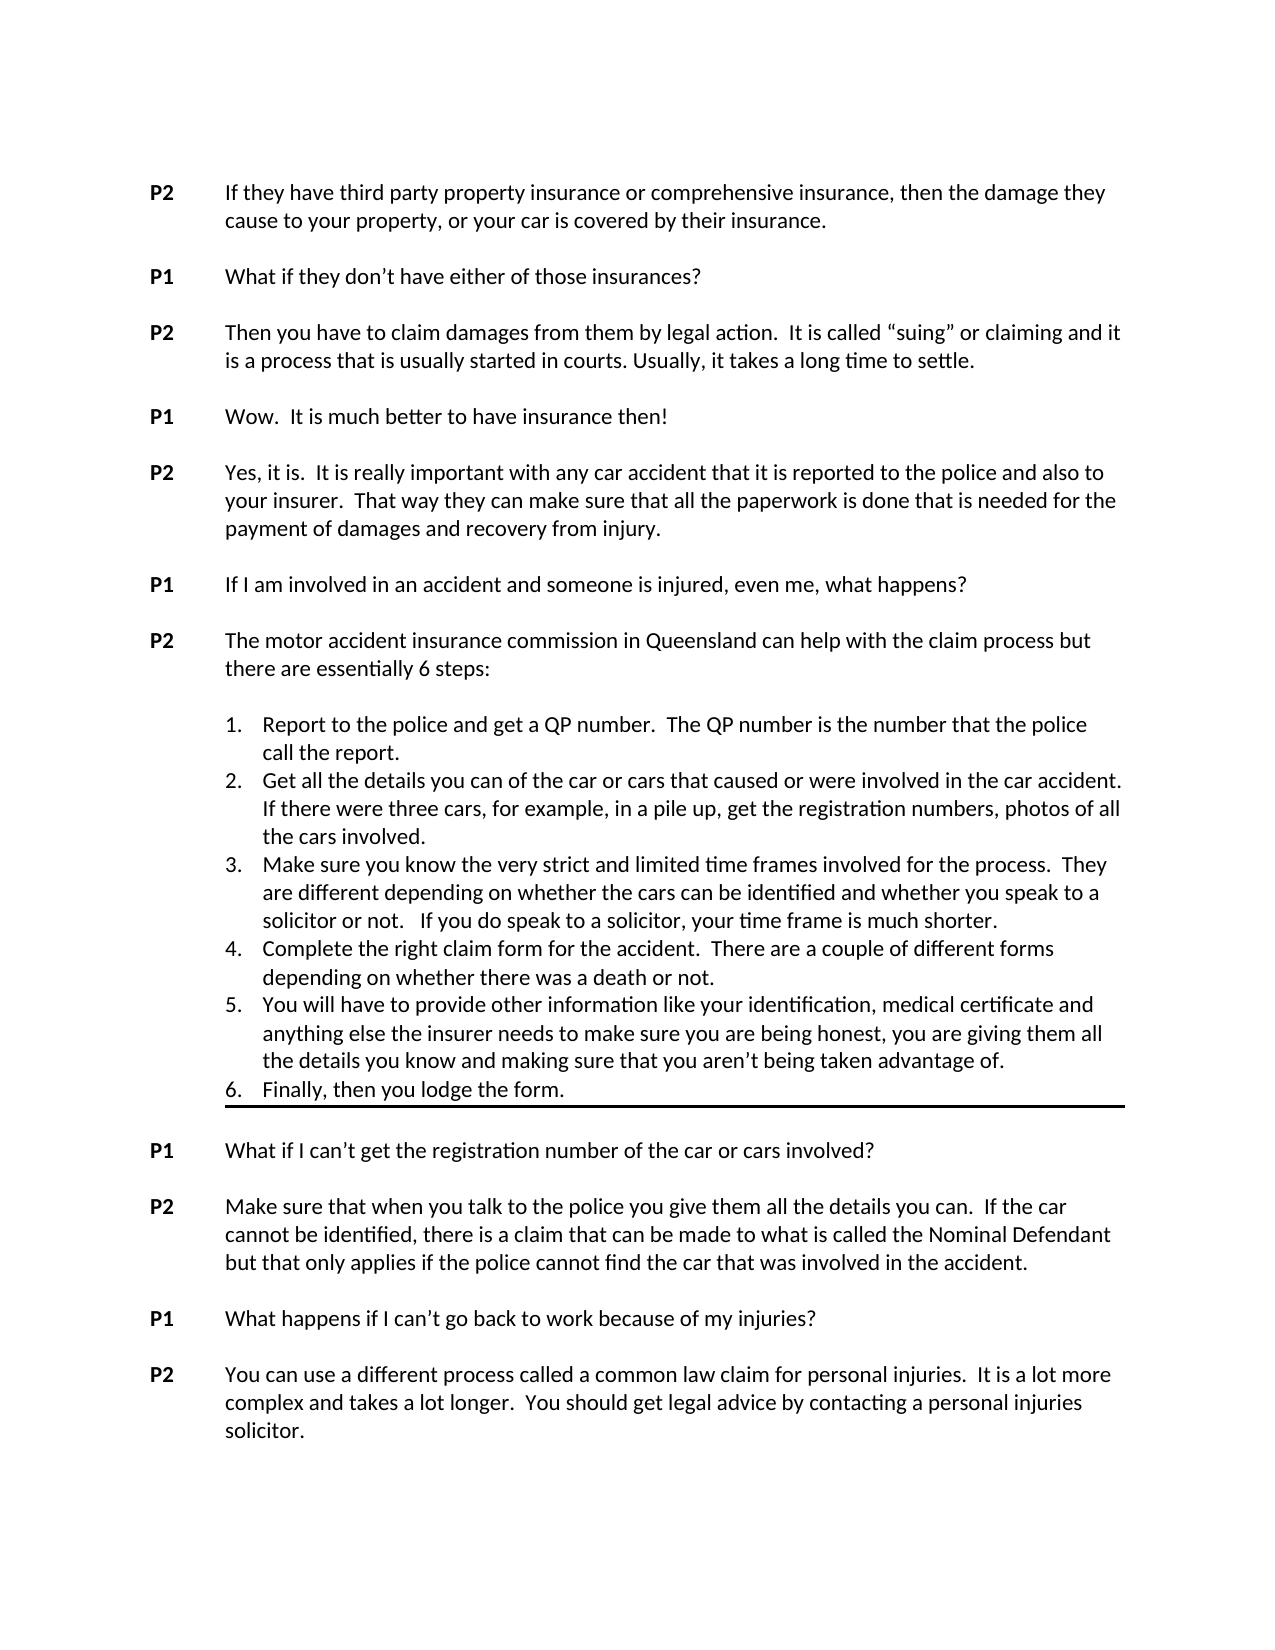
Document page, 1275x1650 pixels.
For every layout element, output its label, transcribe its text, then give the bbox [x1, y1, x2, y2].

text P1 Wow. It is much better to have insurance then! [150, 402, 1125, 430]
text P2 The motor accident insurance commission in Queensland can help with the claim process but there are essentially 6 steps: [150, 626, 1125, 682]
text P2 You can use a different process called a common law claim for personal injuries. It is a lot more complex and takes a lot longer. You should get legal advice by contacting a personal injuries solicitor. [150, 1360, 1125, 1444]
list Complete the right claim form for the accident. There are a couple of different forms depending on whether there was a death or not. [225, 934, 1125, 991]
text P2 If they have third party property insurance or comprehensive insurance, then the damage they cause to your property, or your car is covered by their insurance. [150, 178, 1125, 234]
text P1 What if they don’t have either of those insurances? [150, 262, 1125, 290]
list Finally, then you lodge the form. [225, 1075, 1125, 1105]
text P1 What happens if I can’t go back to work because of my injuries? [150, 1304, 1125, 1332]
list Make sure you know the very strict and limited time frames involved for the process. They are different depending on whether the cars can be identified and whether you speak to a solicitor or not. If you do speak to a solicitor, your time frame is much shorter. [225, 851, 1125, 934]
text P2 Yes, it is. It is really important with any car accident that it is reported to the police and also to your insurer. That way they can make sure that all the paperwork is done that is needed for the payment of damages and recovery from injury. [150, 458, 1125, 542]
list Report to the police and get a QP number. The QP number is the number that the police call the report. [225, 710, 1125, 766]
text P2 Then you have to claim damages from them by legal action. It is called “suing” or claiming and it is a process that is usually started in courts. Usually, it takes a long time to settle. [150, 318, 1125, 374]
text P1 If I am involved in an accident and someone is injured, even me, what happens? [150, 570, 1125, 598]
text P1 What if I can’t get the registration number of the car or cars involved? [150, 1136, 1125, 1164]
list You will have to provide other information like your identification, medical certificate and anything else the insurer needs to make sure you are being honest, you are giving them all the details you know and making sure that you aren’t being taken advantage of. [225, 991, 1125, 1075]
text P2 Make sure that when you talk to the police you give them all the details you can. If the car cannot be identified, there is a claim that can be made to what is called the Nominal Defendant but that only applies if the police cannot find the car that was involved in the accident. [150, 1192, 1125, 1276]
list Get all the details you can of the car or cars that caused or were involved in the car accident. If there were three cars, for example, in a pile up, get the registration numbers, photos of all the cars involved. [225, 766, 1125, 851]
